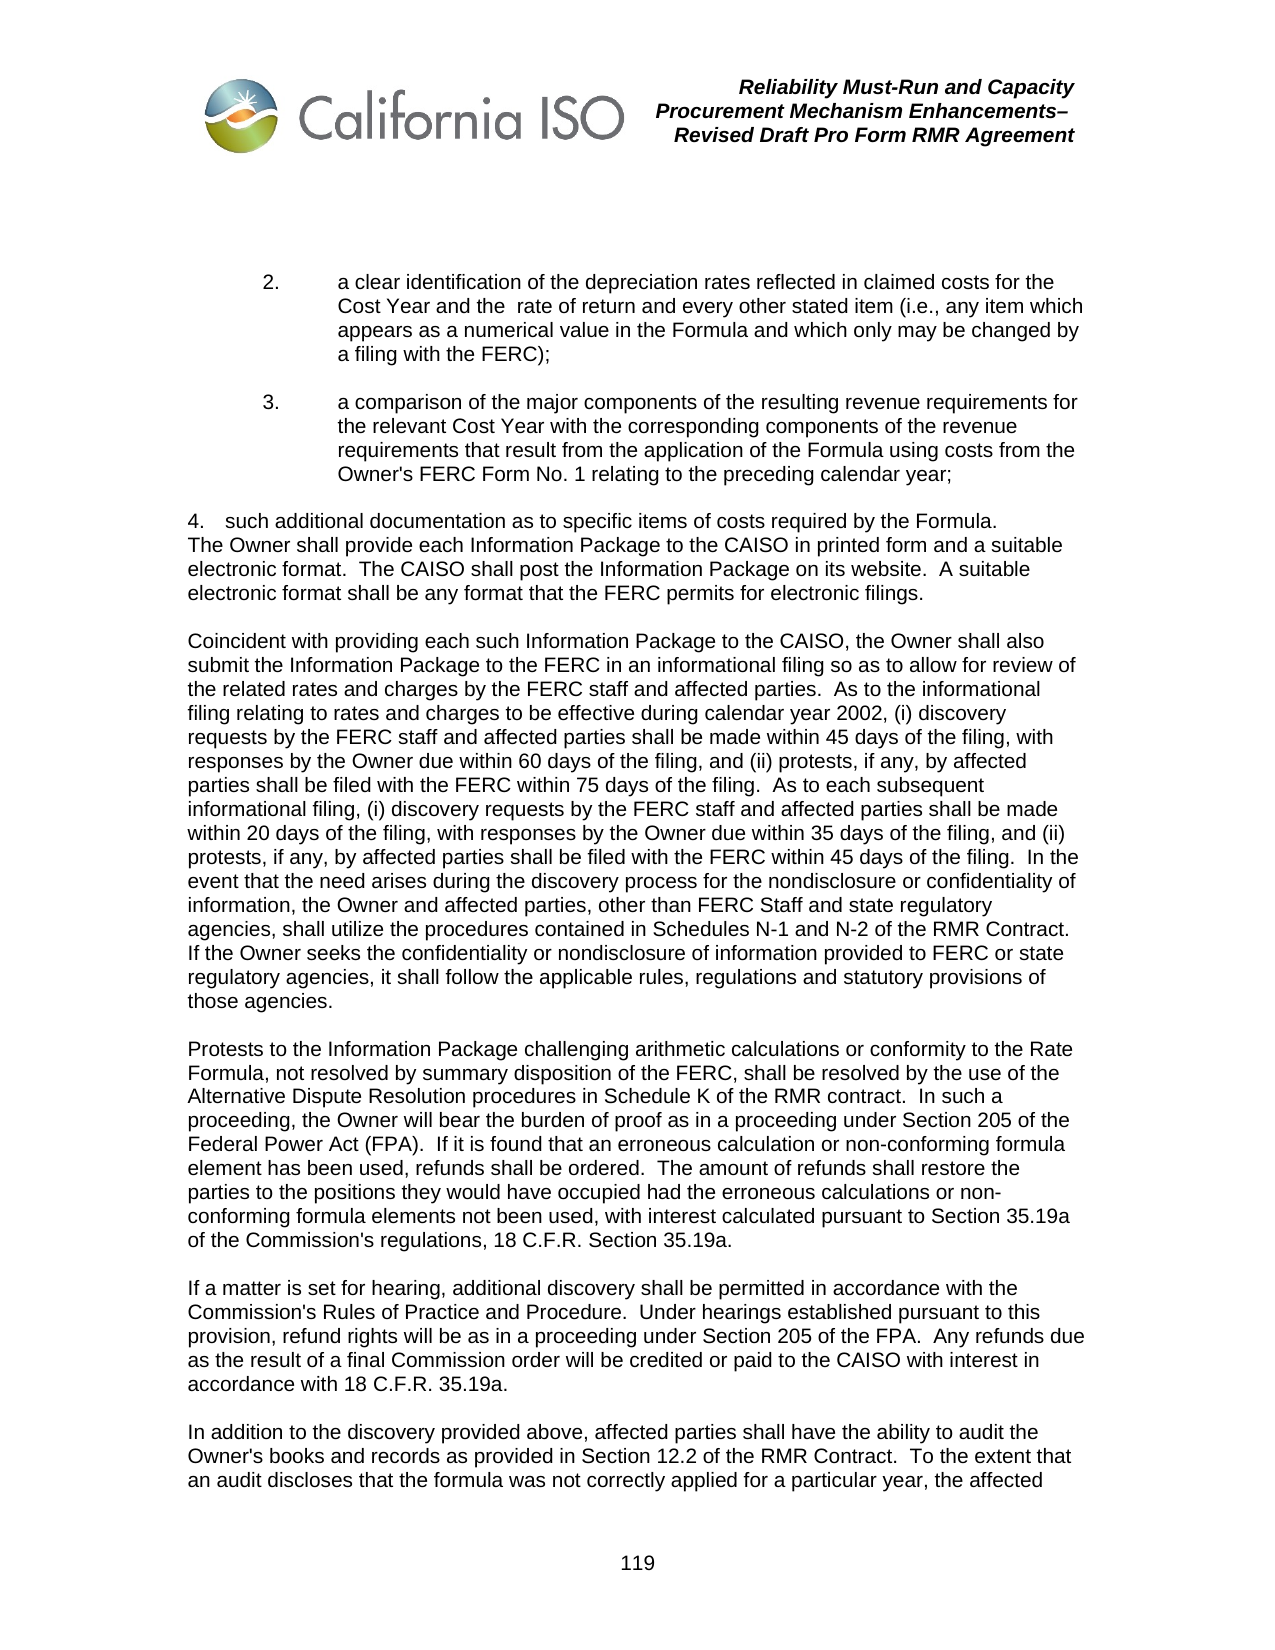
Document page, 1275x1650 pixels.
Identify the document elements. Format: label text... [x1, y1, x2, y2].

picture [198, 75, 628, 156]
text 4. such additional documentation as to specific items of costs required by the Formula. [187, 509, 1087, 533]
text The Owner shall provide each Information Package to the CAISO in printed form and a suitable electronic format. The CAISO shall post the Information Package on its website. A suitable electronic format shall be any format that the FERC permits for electronic filings. [187, 533, 1087, 605]
text 2. a clear identification of the depreciation rates reflected in claimed costs for the Cost Year and the rate of return and every other stated item (i.e., any item which appears as a numerical value in the Formula and which only may be changed by a filing with the FERC); [262, 270, 1087, 366]
text 3. a comparison of the major components of the resulting revenue requirements for the relevant Cost Year with the corresponding components of the revenue requirements that result from the application of the Formula using costs from the Owner's FERC Form No. 1 relating to the preceding calendar year; [262, 389, 1087, 485]
text Protests to the Information Package challenging arithmetic calculations or conformity to the Rate Formula, not resolved by summary disposition of the FERC, shall be resolved by the use of the Alternative Dispute Resolution procedures in Schedule K of the RMR contract. In such a proceeding, the Owner will bear the burden of proof as in a proceeding under Section 205 of the Federal Power Act (FPA). If it is found that an erroneous calculation or non-conforming formula element has been used, refunds shall be ordered. The amount of refunds shall restore the parties to the positions they would have occupied had the erroneous calculations or non-conforming formula elements not been used, with interest calculated pursuant to Section 35.19a of the Commission's regulations, 18 C.F.R. Section 35.19a. [187, 1036, 1087, 1252]
text Coincident with providing each such Information Package to the CAISO, the Owner shall also submit the Information Package to the FERC in an informational filing so as to allow for review of the related rates and charges by the FERC staff and affected parties. As to the informational filing relating to rates and charges to be effective during calendar year 2002, (i) discovery requests by the FERC staff and affected parties shall be made within 45 days of the filing, with responses by the Owner due within 60 days of the filing, and (ii) protests, if any, by affected parties shall be filed with the FERC within 75 days of the filing. As to each subsequent informational filing, (i) discovery requests by the FERC staff and affected parties shall be made within 20 days of the filing, with responses by the Owner due within 35 days of the filing, and (ii) protests, if any, by affected parties shall be filed with the FERC within 45 days of the filing. In the event that the need arises during the discovery process for the nondisclosure or confidentiality of information, the Owner and affected parties, other than FERC Staff and state regulatory agencies, shall utilize the procedures contained in Schedules N-1 and N-2 of the RMR Contract. If the Owner seeks the confidentiality or nondisclosure of information provided to FERC or state regulatory agencies, it shall follow the applicable rules, regulations and statutory provisions of those agencies. [187, 629, 1087, 1012]
text If a matter is set for hearing, additional discovery shall be permitted in accordance with the Commission's Rules of Practice and Procedure. Under hearings established pursuant to this provision, refund rights will be as in a proceeding under Section 205 of the FPA. Any refunds due as the result of a final Commission order will be credited or paid to the CAISO with interest in accordance with 18 C.F.R. 35.19a. [187, 1276, 1087, 1396]
